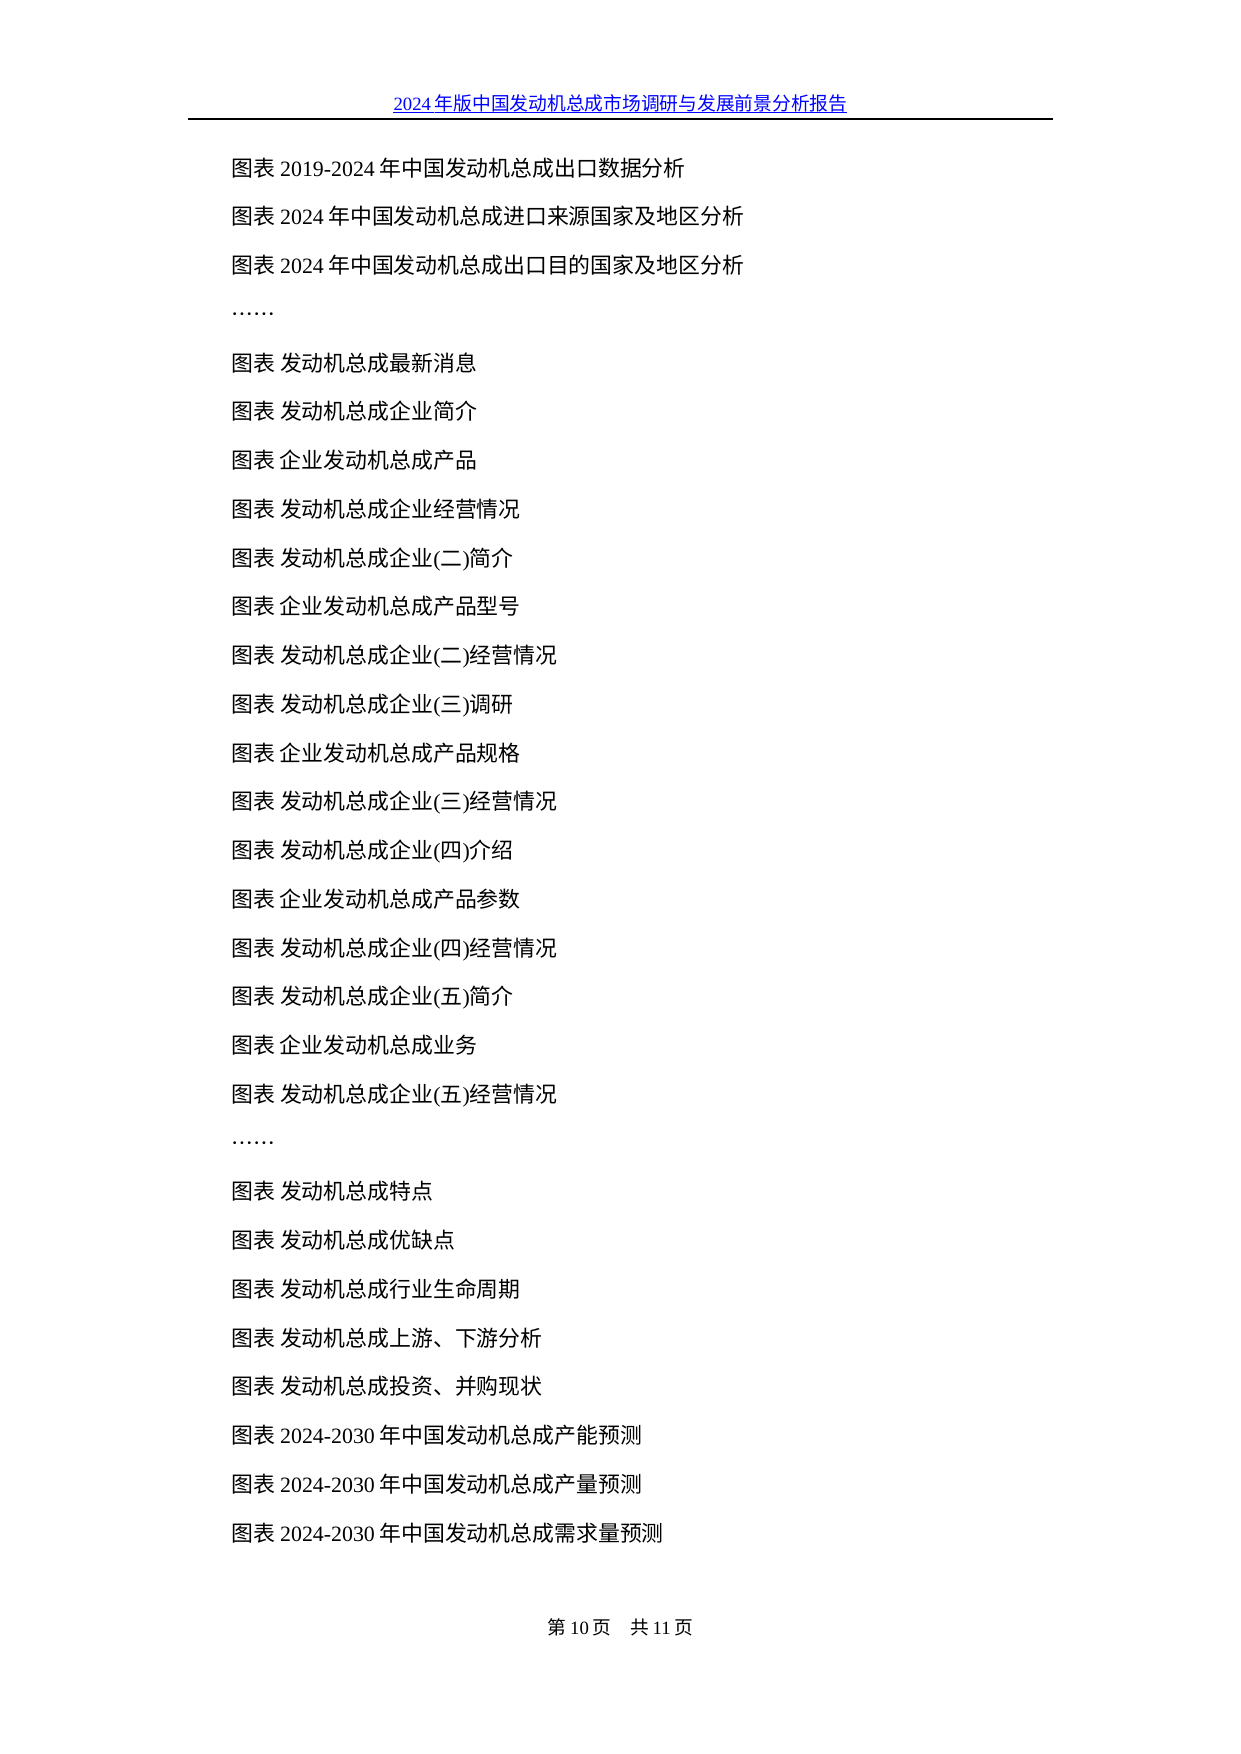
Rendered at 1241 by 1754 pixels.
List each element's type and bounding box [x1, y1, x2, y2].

text [187, 150, 1053, 1548]
